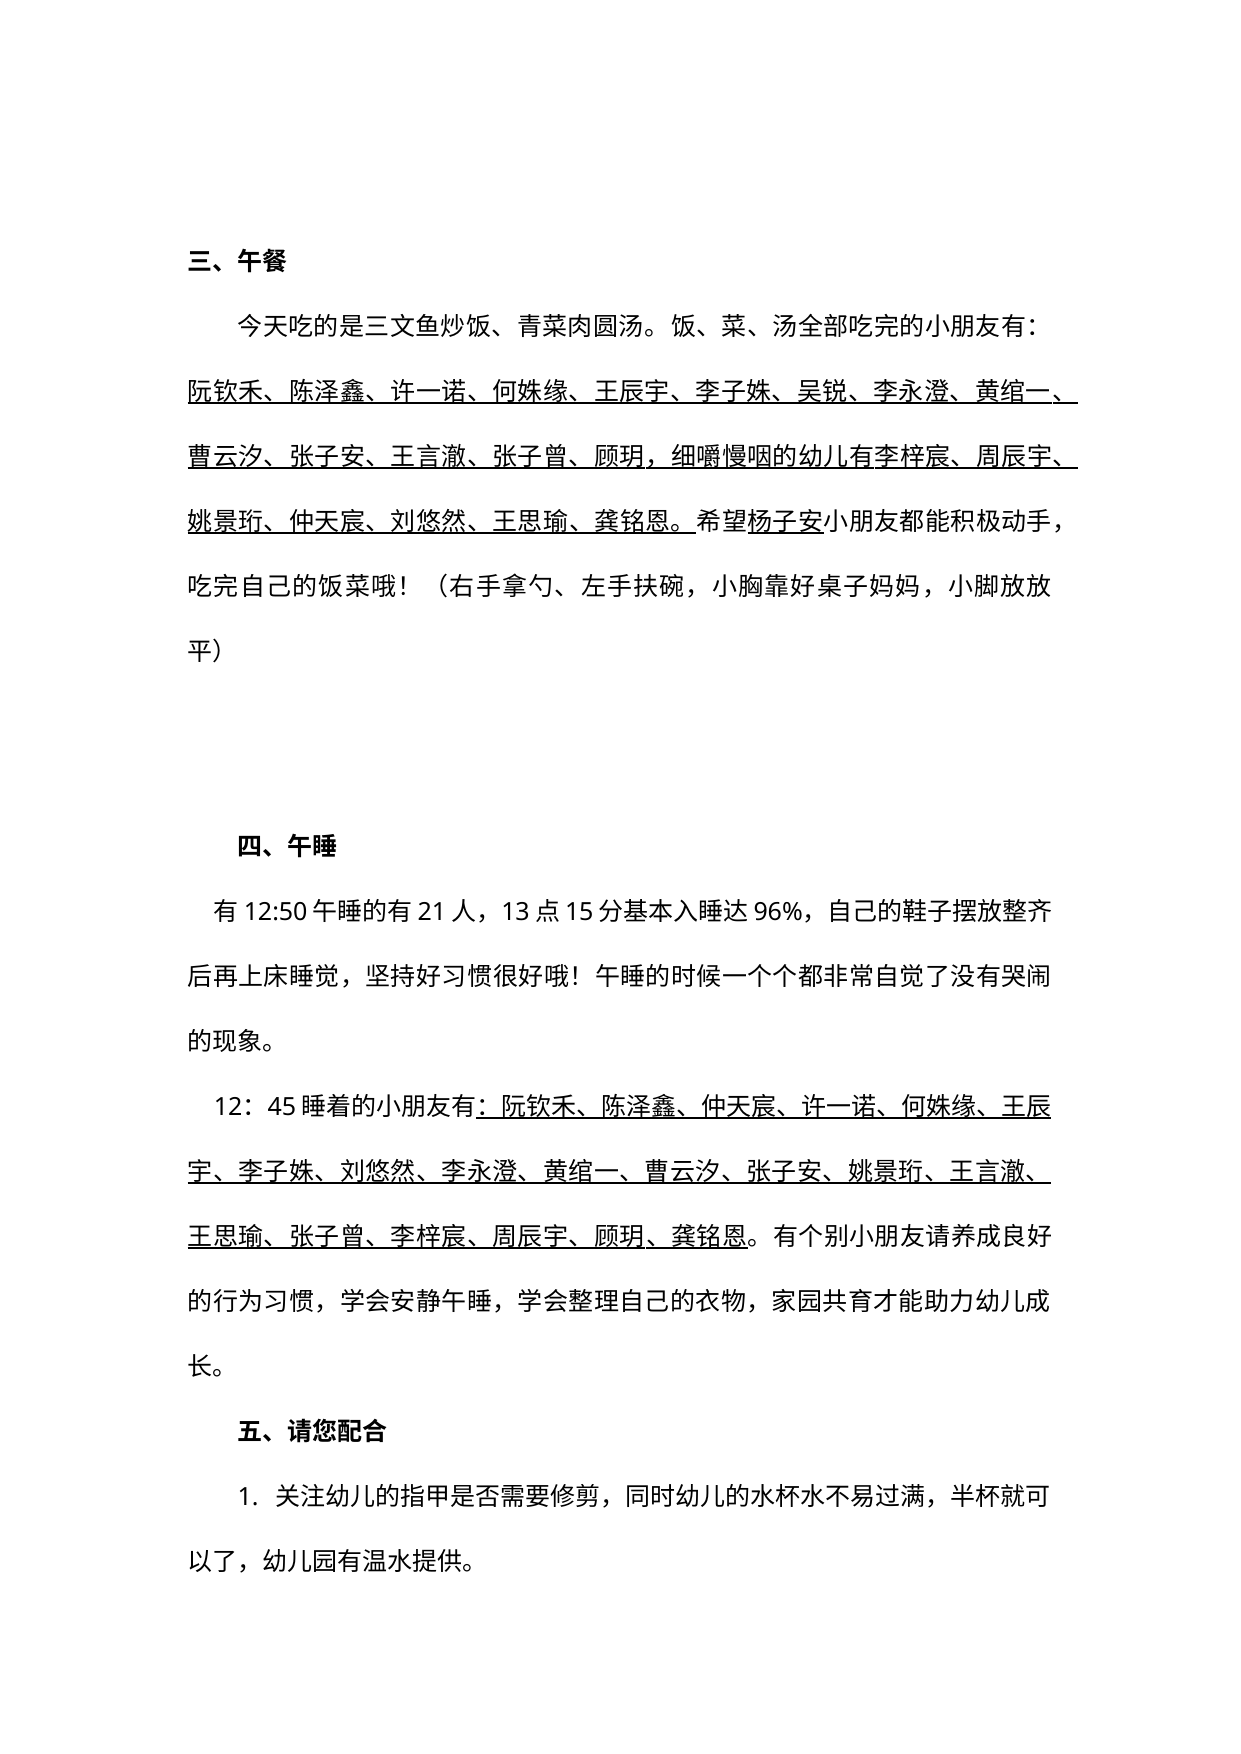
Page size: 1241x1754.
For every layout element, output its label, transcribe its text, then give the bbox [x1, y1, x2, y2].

list 关注幼儿的指甲是否需要修剪，同时幼儿的水杯水不易过满，半杯就可以了，幼儿园有温水提供。 [187, 1462, 1053, 1592]
text 今天吃的是三文鱼炒饭、青菜肉圆汤。饭、菜、汤全部吃完的小朋友有：阮钦禾、陈泽鑫、许一诺、何姝缘、王辰宇、李子姝、吴锐、李永澄、黄绾一、曹云汐、张子安、王言澈、张子曾、顾玥，细嚼慢咽的幼儿有李梓宸、周辰宇、姚景珩、仲天宸、刘悠然、王思瑜、龚铭恩。希望杨子安小朋友都能积极动手，吃完自己的饭菜哦！（右手拿勺、左手扶碗，小胸靠好桌子妈妈，小脚放放平） [187, 403, 1053, 467]
list 三、午餐 [187, 227, 1053, 292]
list 四、午睡 有12:50午睡的有21人，13点15分基本入睡达96%，自己的鞋子摆放整齐后再上床睡觉，坚持好习惯很好哦！午睡的时候一个个都非常自觉了没有哭闹的现象。 12：45睡着的小朋友有：阮钦禾、陈泽鑫、仲天宸、许一诺、何姝缘、王辰宇、李子姝、刘悠然、李永澄、黄绾一、曹云汐、张子安、姚景珩、王言澈、王思瑜、张子曾、李梓宸、周辰宇、顾玥、龚铭恩。有个别小朋友请养成良好的行为习惯，学会安静午睡，学会整理自己的衣物，家园共育才能助力幼儿成长。 [187, 812, 1053, 1397]
list 五、请您配合 [187, 1397, 1053, 1462]
text 今天吃的是三文鱼炒饭、青菜肉圆汤。饭、菜、汤全部吃完的小朋友有：阮钦禾、陈泽鑫、许一诺、何姝缘、王辰宇、李子姝、吴锐、李永澄、黄绾一、曹云汐、张子安、王言澈、张子曾、顾玥，细嚼慢咽的幼儿有李梓宸、周辰宇、姚景珩、仲天宸、刘悠然、王思瑜、龚铭恩。希望杨子安小朋友都能积极动手，吃完自己的饭菜哦！（右手拿勺、左手扶碗，小胸靠好桌子妈妈，小脚放放平） [187, 292, 1053, 402]
text 今天吃的是三文鱼炒饭、青菜肉圆汤。饭、菜、汤全部吃完的小朋友有：阮钦禾、陈泽鑫、许一诺、何姝缘、王辰宇、李子姝、吴锐、李永澄、黄绾一、曹云汐、张子安、王言澈、张子曾、顾玥，细嚼慢咽的幼儿有李梓宸、周辰宇、姚景珩、仲天宸、刘悠然、王思瑜、龚铭恩。希望杨子安小朋友都能积极动手，吃完自己的饭菜哦！（右手拿勺、左手扶碗，小胸靠好桌子妈妈，小脚放放平） [187, 468, 1053, 682]
